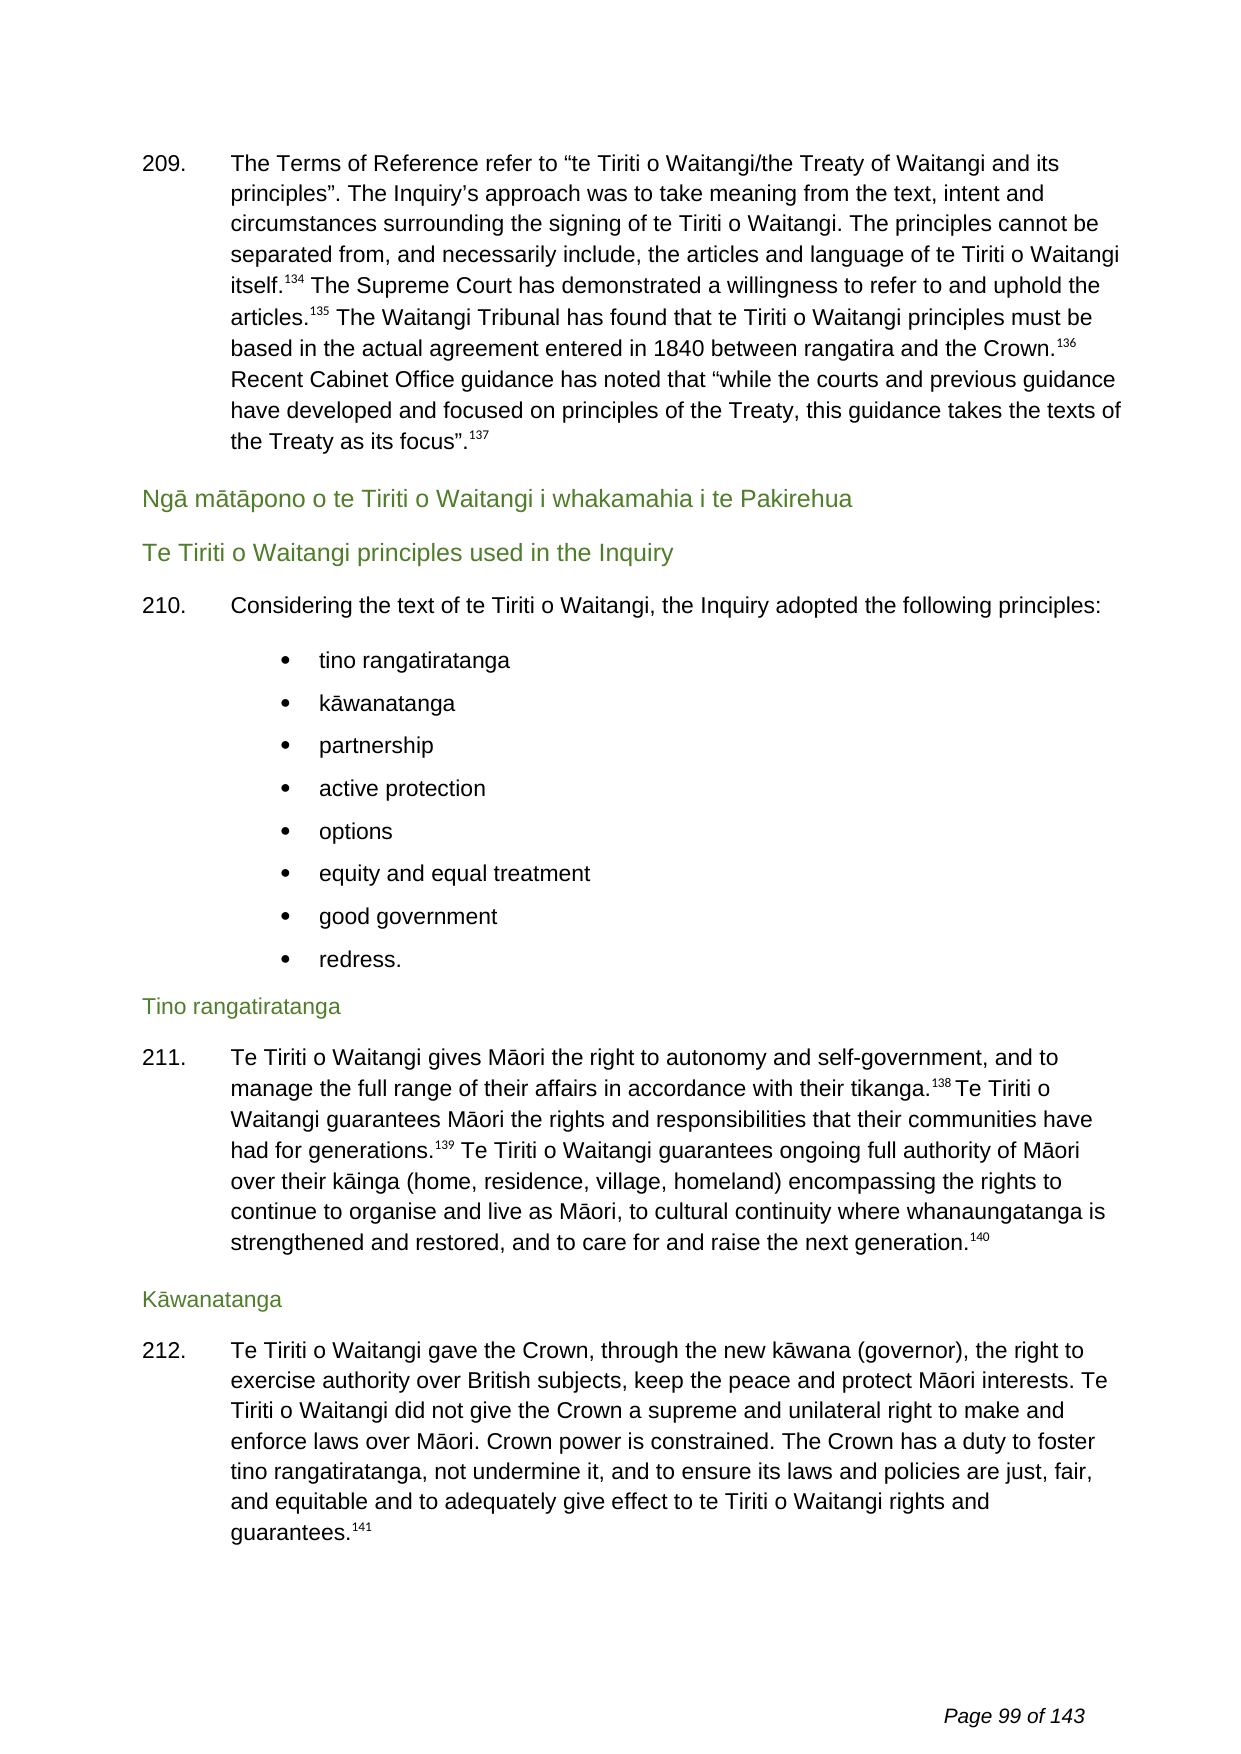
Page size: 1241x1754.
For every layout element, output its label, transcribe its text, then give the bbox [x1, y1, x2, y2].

text redress. [281, 946, 1122, 972]
text Te Tiriti o Waitangi gives Māori the right to autonomy and self-government, and to manage the full range of their affairs in accordance with their tikanga. Te Tiriti o Waitangi guarantees Māori the rights and responsibilities that their communities have had for generations. Te Tiriti o Waitangi guarantees ongoing full authority of Māori over their kāinga (home, residence, village, homeland) encompassing the rights to continue to organise and live as Māori, to cultural continuity where whanaungatanga is strengthened and restored, and to care for and raise the next generation. [142, 1044, 1122, 1257]
subtitle Kāwanatanga [142, 1286, 1122, 1312]
text partnership [281, 732, 1122, 758]
text equity and equal treatment [281, 860, 1122, 887]
text tino rangatiratanga [281, 647, 1122, 673]
text kāwanatanga [281, 689, 1122, 716]
text The Terms of Reference refer to “te Tiriti o Waitangi/the Treaty of Waitangi and its principles”. The Inquiry’s approach was to take meaning from the text, intent and circumstances surrounding the signing of te Tiriti o Waitangi. The principles cannot be separated from, and necessarily include, the articles and language of te Tiriti o Waitangi itself. The Supreme Court has demonstrated a willingness to refer to and uphold the articles. The Waitangi Tribunal has found that te Tiriti o Waitangi principles must be based in the actual agreement entered in 1840 between rangatira and the Crown. Recent Cabinet Office guidance has noted that “while the courts and previous guidance have developed and focused on principles of the Treaty, this guidance takes the texts of the Treaty as its focus”. [142, 150, 1122, 455]
subtitle Ngā mātāpono o te Tiriti o Waitangi i whakamahia i te Pakirehua [142, 484, 1122, 513]
text good government [281, 903, 1122, 929]
text options [281, 818, 1122, 844]
subtitle Tino rangatiratanga [142, 993, 1122, 1019]
subtitle Te Tiriti o Waitangi principles used in the Inquiry [142, 538, 1122, 567]
text Considering the text of te Tiriti o Waitangi, the Inquiry adopted the following principles: [142, 592, 1122, 618]
text active protection [281, 775, 1122, 801]
text Te Tiriti o Waitangi gave the Crown, through the new kāwana (governor), the right to exercise authority over British subjects, keep the peace and protect Māori interests. Te Tiriti o Waitangi did not give the Crown a supreme and unilateral right to make and enforce laws over Māori. Crown power is constrained. The Crown has a duty to foster tino rangatiratanga, not undermine it, and to ensure its laws and policies are just, fair, and equitable and to adequately give effect to te Tiriti o Waitangi rights and guarantees. [142, 1337, 1122, 1546]
